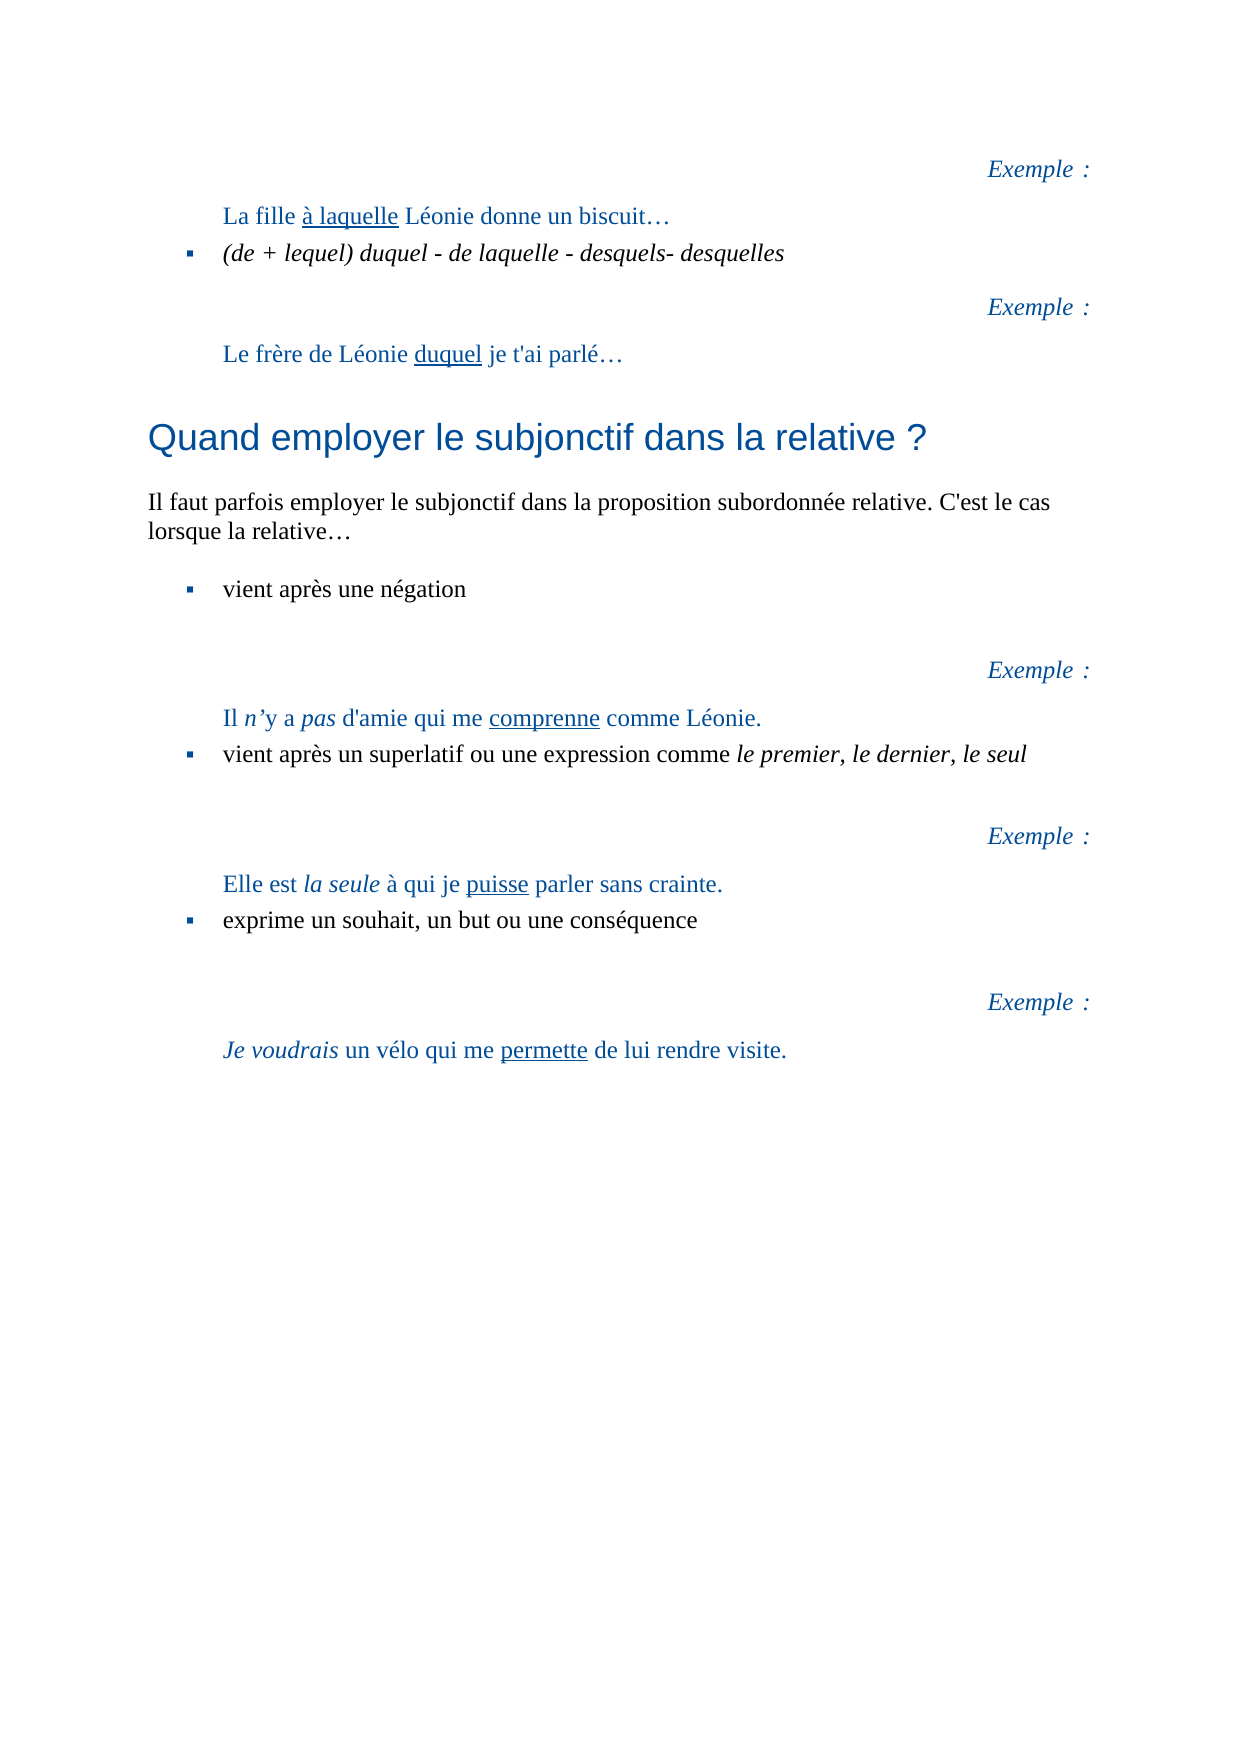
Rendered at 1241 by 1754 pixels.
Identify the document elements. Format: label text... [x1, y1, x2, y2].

text Exemple : [223, 285, 1093, 320]
text Exemple : [223, 815, 1093, 850]
text Le frère de Léonie duquel je t'ai parlé… [223, 333, 1093, 368]
list exprime un souhait, un but ou une conséquence [185, 905, 1093, 962]
list (de + lequel) duquel - de laquelle - desquels- desquelles [185, 238, 1093, 267]
text Quand employer le subjonctif dans la relative ? [148, 415, 1046, 458]
text Je voudrais un vélo qui me permette de lui rendre visite. [223, 1028, 1093, 1063]
text Exemple : [223, 148, 1093, 183]
list vient après un superlatif ou une expression comme le premier, le dernier, le seul [185, 739, 1093, 796]
text Il faut parfois employer le subjonctif dans la proposition subordonnée relative. C'est le cas lorsque la relative… [148, 487, 1093, 544]
text Il n’y a pas d'amie qui me comprenne comme Léonie. [223, 697, 1093, 732]
list vient après une négation [185, 574, 1093, 631]
text Exemple : [223, 981, 1093, 1016]
text Elle est la seule à qui je puisse parler sans crainte. [223, 863, 1093, 898]
text La fille à laquelle Léonie donne un biscuit… [223, 195, 1093, 230]
text Exemple : [223, 649, 1093, 684]
